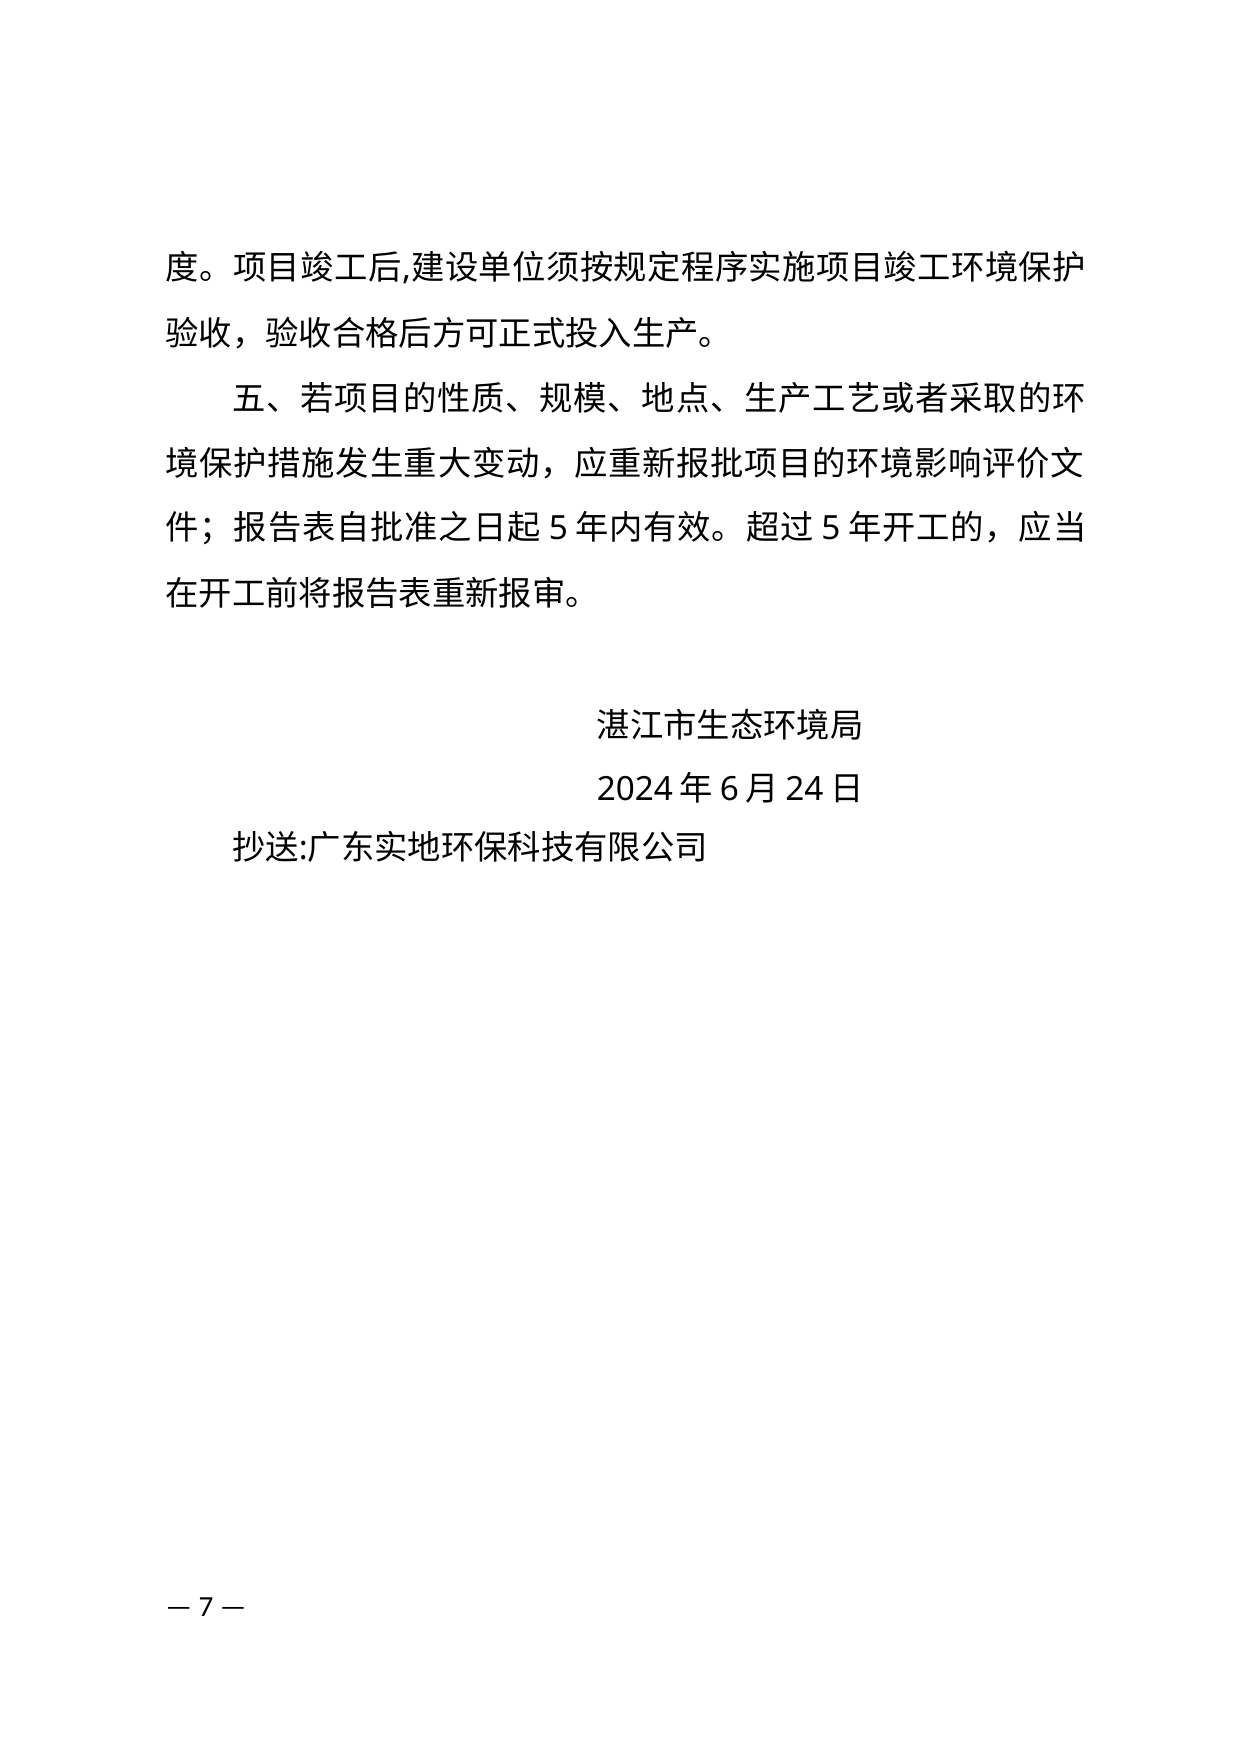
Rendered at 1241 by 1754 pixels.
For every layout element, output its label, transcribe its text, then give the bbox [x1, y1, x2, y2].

list 抄送:广东实地环保科技有限公司 [165, 813, 1087, 878]
list 五、若项目的性质、规模、地点、生产工艺或者采取的环境保护措施发生重大变动，应重新报批项目的环境影响评价文件；报告表自批准之日起5年内有效。超过5年开工的，应当在开工前将报告表重新报审。 [165, 363, 1087, 623]
text 湛江市生态环境局 [165, 688, 1087, 750]
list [165, 233, 1087, 363]
text 2024年6月24日 [165, 750, 1087, 813]
